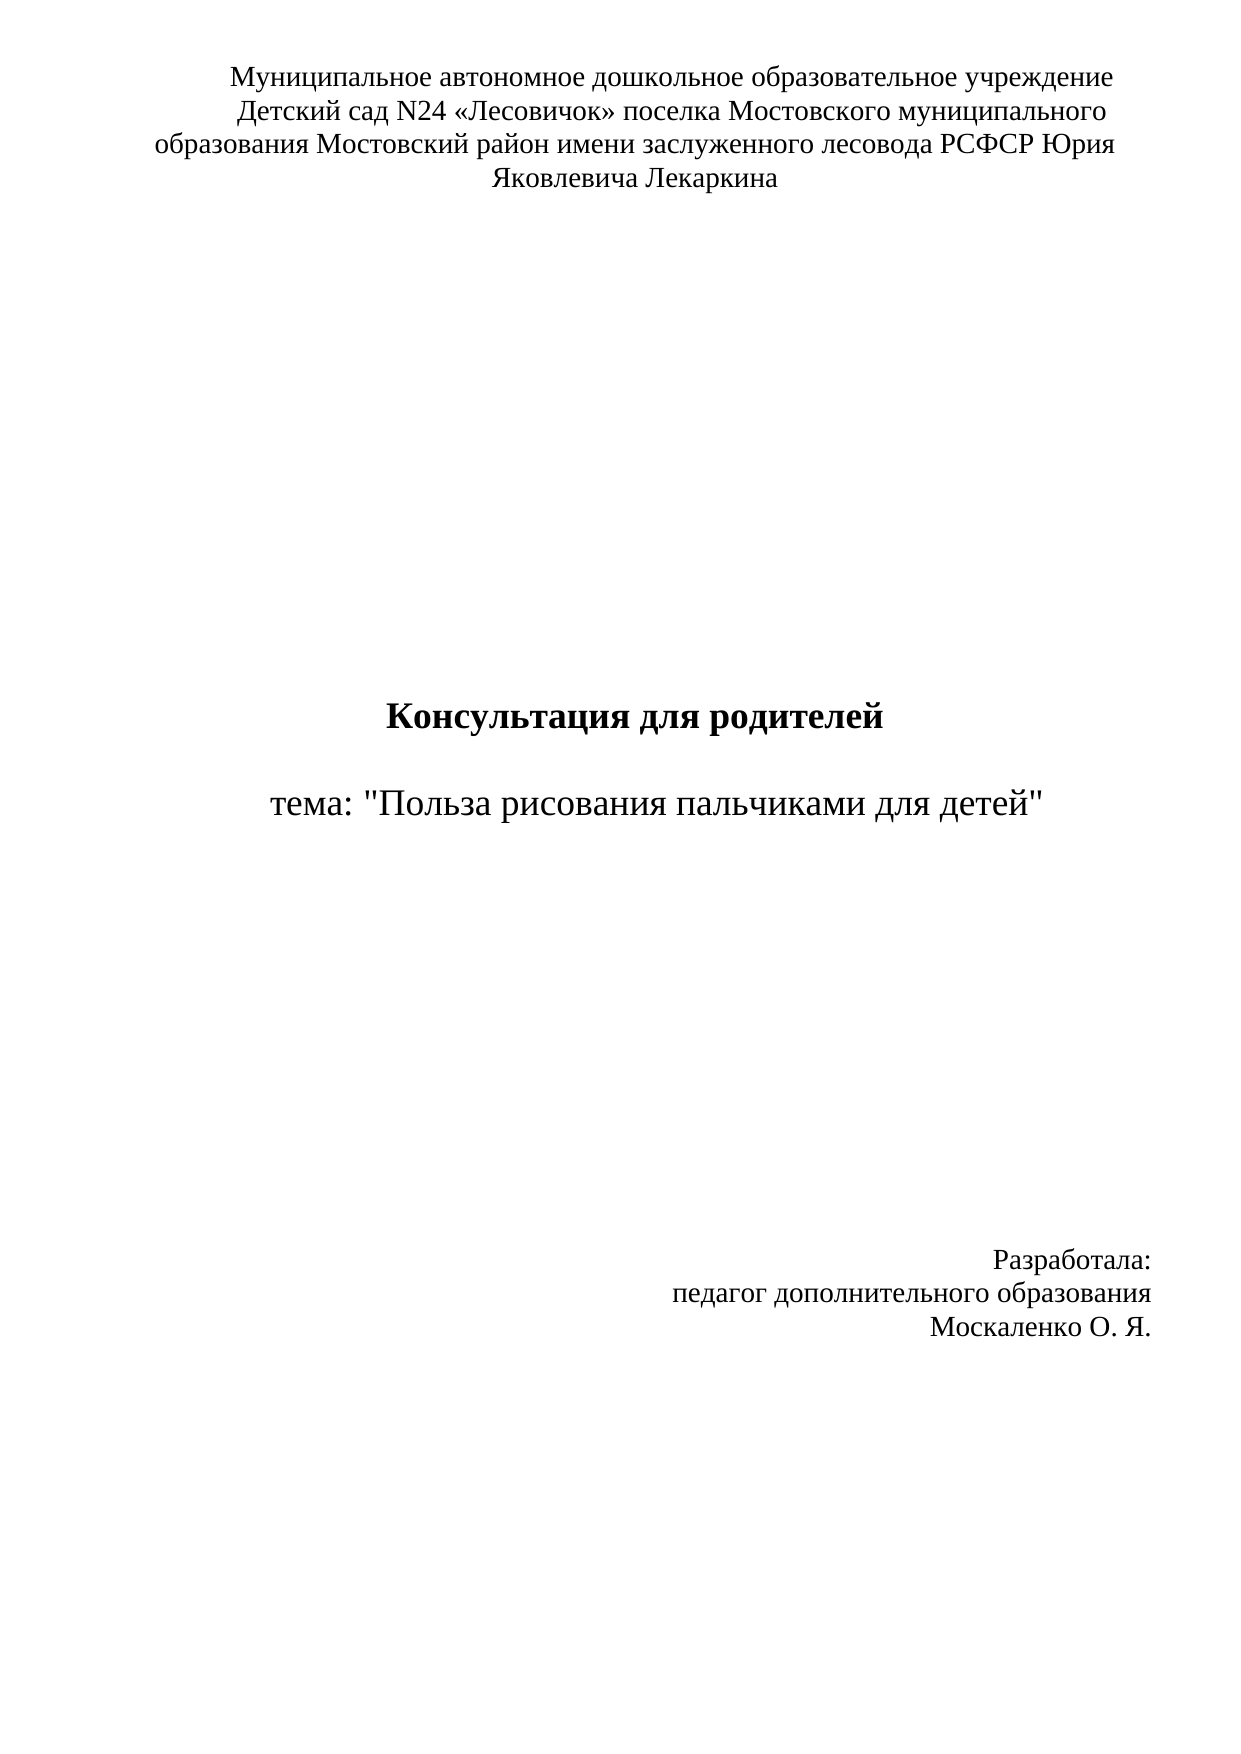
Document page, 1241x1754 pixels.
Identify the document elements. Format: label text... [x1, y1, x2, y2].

text тема: "Польза рисования пальчиками для детей" [118, 780, 1152, 823]
text педагог дополнительного образования [118, 1276, 1152, 1309]
text Муниципальное автономное дошкольное образовательное учреждение [118, 59, 1152, 93]
text Москаленко О. Я. [118, 1309, 1152, 1343]
text Консультация для родителей [118, 694, 1152, 737]
text Разработала: [118, 1242, 1152, 1276]
text Детский сад N24 «Лесовичок» поселка Мостовского муниципального образования Мостовский район имени заслуженного лесовода РСФСР Юрия Яковлевича Лекаркина [118, 93, 1152, 193]
